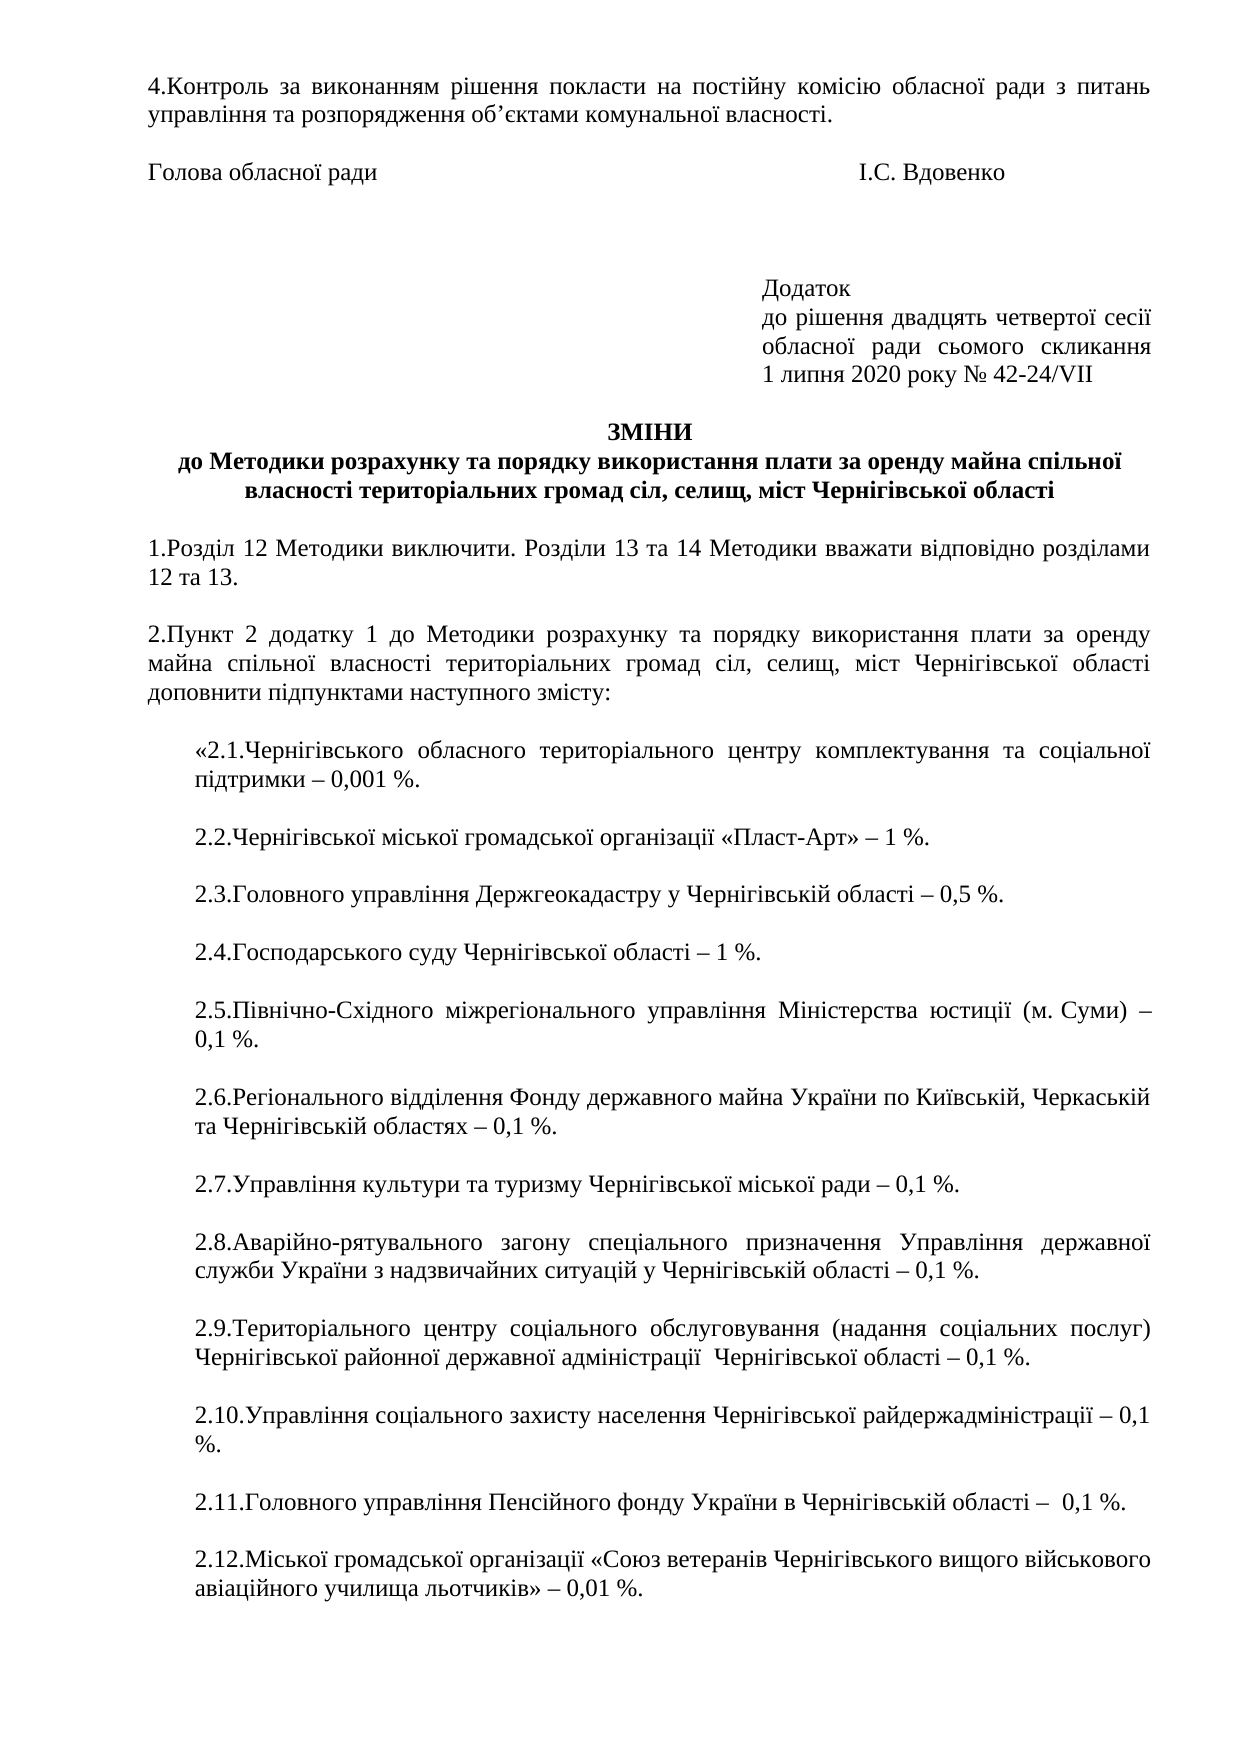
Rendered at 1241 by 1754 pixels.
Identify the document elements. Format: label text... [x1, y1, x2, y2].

text 2.Пункт 2 додатку 1 до Методики розрахунку та порядку використання плати за оренду майна спільної власності територіальних громад сіл, селищ, міст Чернігівської області доповнити підпунктами наступного змісту: [148, 619, 1152, 706]
text 2.12.Міської громадської організації «Союз ветеранів Чернігівського вищого військового авіаційного училища льотчиків» – 0,01 %. [194, 1544, 1152, 1602]
text «2.1.Чернігівського обласного територіального центру комплектування та соціальної підтримки – 0,001 %. [194, 735, 1152, 792]
text 1.Розділ 12 Методики виключити. Розділи 13 та 14 Методики вважати відповідно розділами 12 та 13. [148, 533, 1152, 590]
text Голова обласної ради І.С. Вдовенко [148, 157, 1152, 186]
text до Методики розрахунку та порядку використання плати за оренду майна спільної власності територіальних громад сіл, селищ, міст Чернігівської області [148, 446, 1152, 504]
text 2.5.Північно-Східного міжрегіонального управління Міністерства юстиції (м. Суми) – 0,1 %. [194, 995, 1152, 1053]
text 2.10.Управління соціального захисту населення Чернігівської райдержадміністрації – 0,1 %. [194, 1400, 1152, 1457]
text 2.4.Господарського суду Чернігівської області – 1 %. [194, 937, 1152, 966]
text 2.6.Регіонального відділення Фонду державного майна України по Київській, Черкаській та Чернігівській областях – 0,1 %. [194, 1082, 1152, 1139]
text ЗМІНИ [148, 417, 1152, 446]
text 2.2.Чернігівської міської громадської організації «Пласт-Арт» – 1 %. [194, 822, 1152, 850]
text 2.9.Територіального центру соціального обслуговування (надання соціальних послуг) Чернігівської районної державної адміністрації Чернігівської області – 0,1 %. [194, 1313, 1152, 1371]
text 2.7.Управління культури та туризму Чернігівської міської ради – 0,1 %. [194, 1169, 1152, 1197]
text 2.11.Головного управління Пенсійного фонду України в Чернігівській області – 0,1 %. [194, 1487, 1152, 1515]
text Додаток до рішення двадцять четвертої сесії обласної ради сьомого скликання 1 липня 2020 року № 42-24/VII [762, 273, 1152, 388]
text 2.3.Головного управління Держгеокадастру у Чернігівській області – 0,5 %. [194, 879, 1152, 908]
text 2.8.Аварійно-рятувального загону спеціального призначення Управління державної служби України з надзвичайних ситуацій у Чернігівській області – 0,1 %. [194, 1227, 1152, 1284]
text 4.Контроль за виконанням рішення покласти на постійну комісію обласної ради з питань управління та розпорядження об’єктами комунальної власності. [148, 71, 1152, 128]
